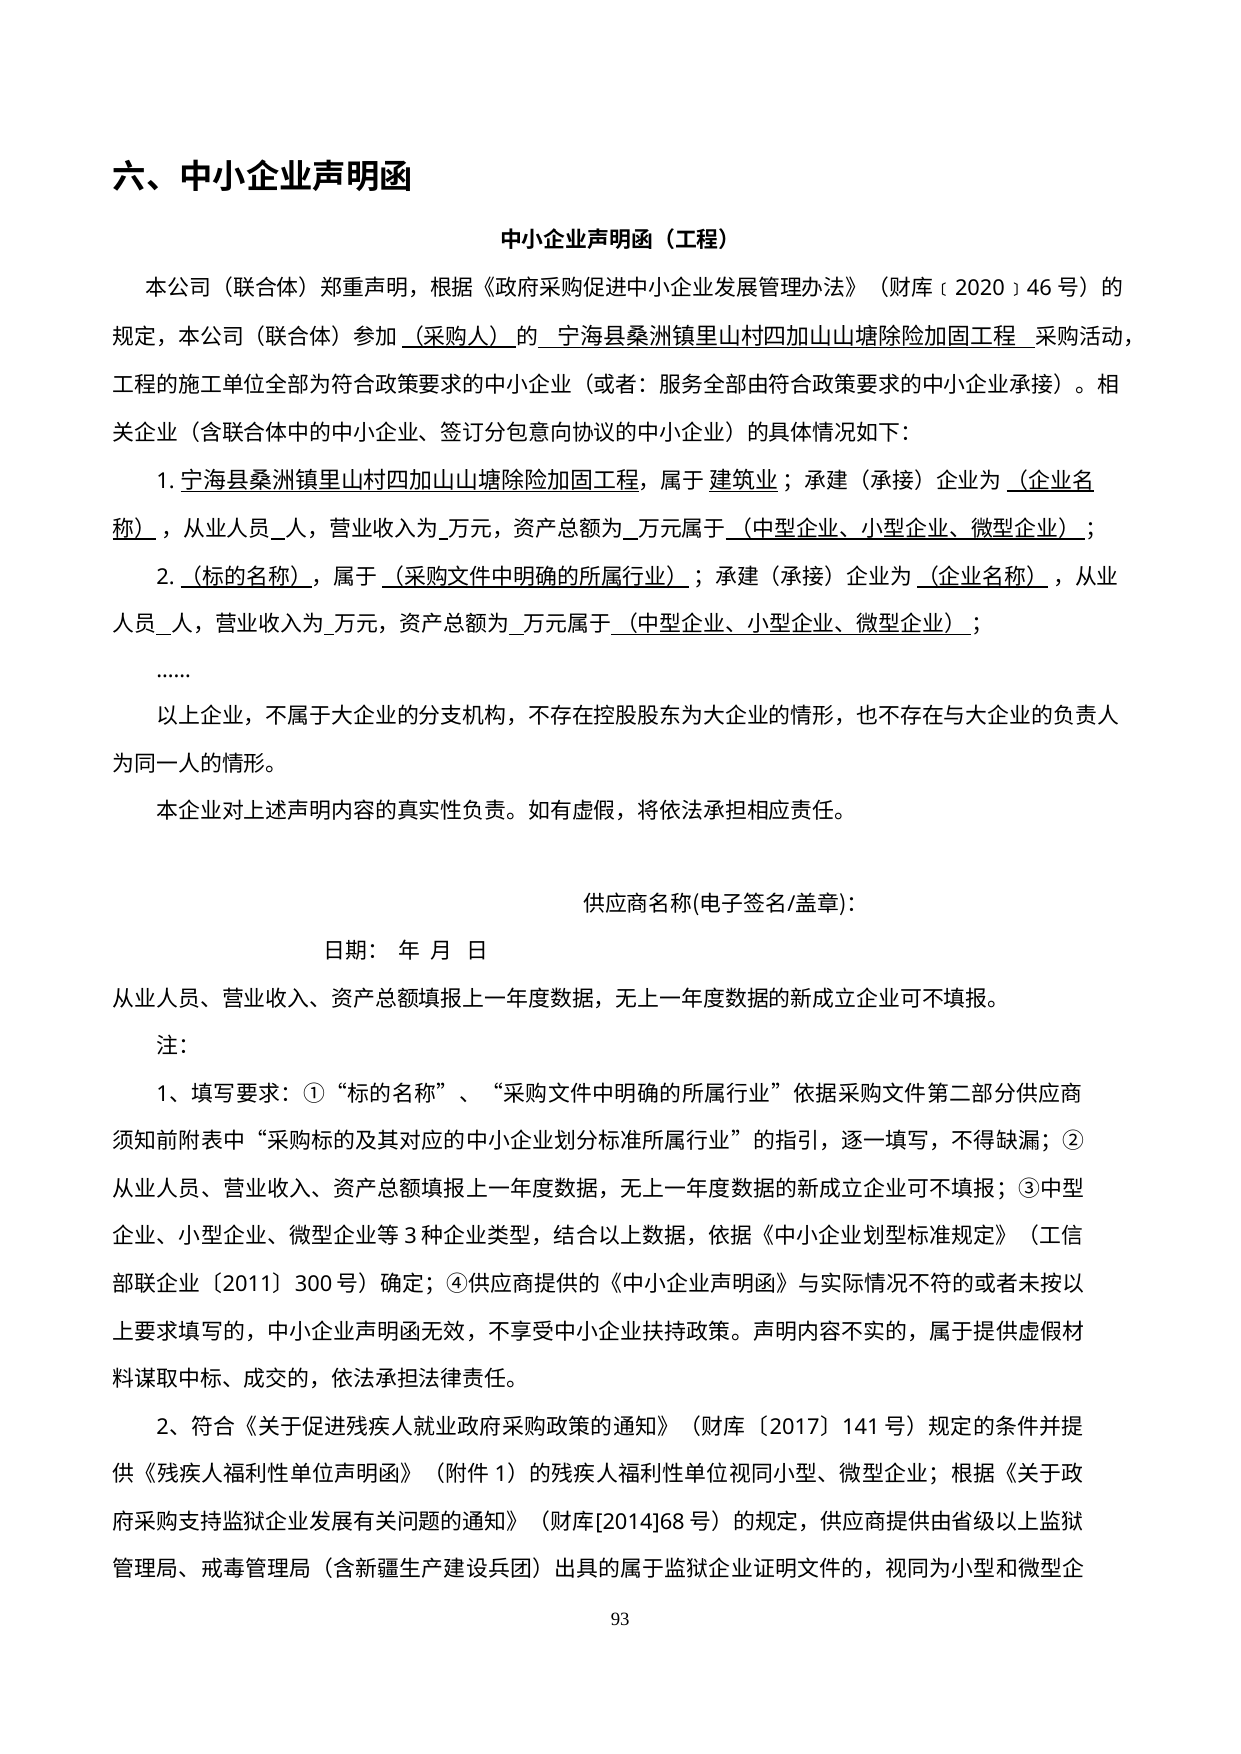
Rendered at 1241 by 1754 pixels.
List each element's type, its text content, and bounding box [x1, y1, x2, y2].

text 从业人员、营业收入、资产总额填报上一年度数据，无上一年度数据的新成立企业可不填报。 [112, 981, 1128, 1012]
text 以上企业，不属于大企业的分支机构，不存在控股股东为大企业的情形，也不存在与大企业的负责人为同一人的情形。 [112, 698, 1128, 778]
text 本公司（联合体）郑重声明，根据《政府采购促进中小企业发展管理办法》（财库﹝2020﹞46 号）的规定，本公司（联合体）参加 （采购人） 的 宁海县桑洲镇里山村四加山山塘除险加固工程 采购活动，工程的施工单位全部为符合政策要求的中小企业（或者：服务全部由符合政策要求的中小企业承接）。相关企业（含联合体中的中小企业、签订分包意向协议的中小企业）的具体情况如下： [112, 270, 1128, 446]
text 中小企业声明函（工程） [112, 222, 1128, 254]
list 六、中小企业声明函 [112, 150, 1128, 198]
text 1. 宁海县桑洲镇里山村四加山山塘除险加固工程，属于 建筑业 ；承建（承接）企业为 （企业名称） ，从业人员 人，营业收入为 万元，资产总额为 万元属于 （中型企业、小型企业、微型企业） ； [112, 462, 1128, 543]
text 1、填写要求：①“标的名称”、“采购文件中明确的所属行业”依据采购文件第二部分供应商须知前附表中“采购标的及其对应的中小企业划分标准所属行业”的指引，逐一填写，不得缺漏；②从业人员、营业收入、资产总额填报上一年度数据，无上一年度数据的新成立企业可不填报；③中型企业、小型企业、微型企业等3种企业类型，结合以上数据，依据《中小企业划型标准规定》（工信部联企业〔2011〕300号）确定；④供应商提供的《中小企业声明函》与实际情况不符的或者未按以上要求填写的，中小企业声明函无效，不享受中小企业扶持政策。声明内容不实的，属于提供虚假材料谋取中标、成交的，依法承担法律责任。 [112, 1076, 1084, 1393]
text 日期： 年 月 日 [112, 933, 1128, 965]
text 注： [112, 1028, 1084, 1060]
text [112, 1409, 1084, 1583]
text 供应商名称(电子签名/盖章)： [112, 886, 1128, 917]
text 2. （标的名称），属于 （采购文件中明确的所属行业） ；承建（承接）企业为 （企业名称） ，从业人员 人，营业收入为 万元，资产总额为 万元属于 （中型企业、小型企业、微型企业） ； [112, 559, 1128, 638]
text 本企业对上述声明内容的真实性负责。如有虚假，将依法承担相应责任。 [112, 793, 1128, 825]
text …… [112, 654, 1128, 684]
